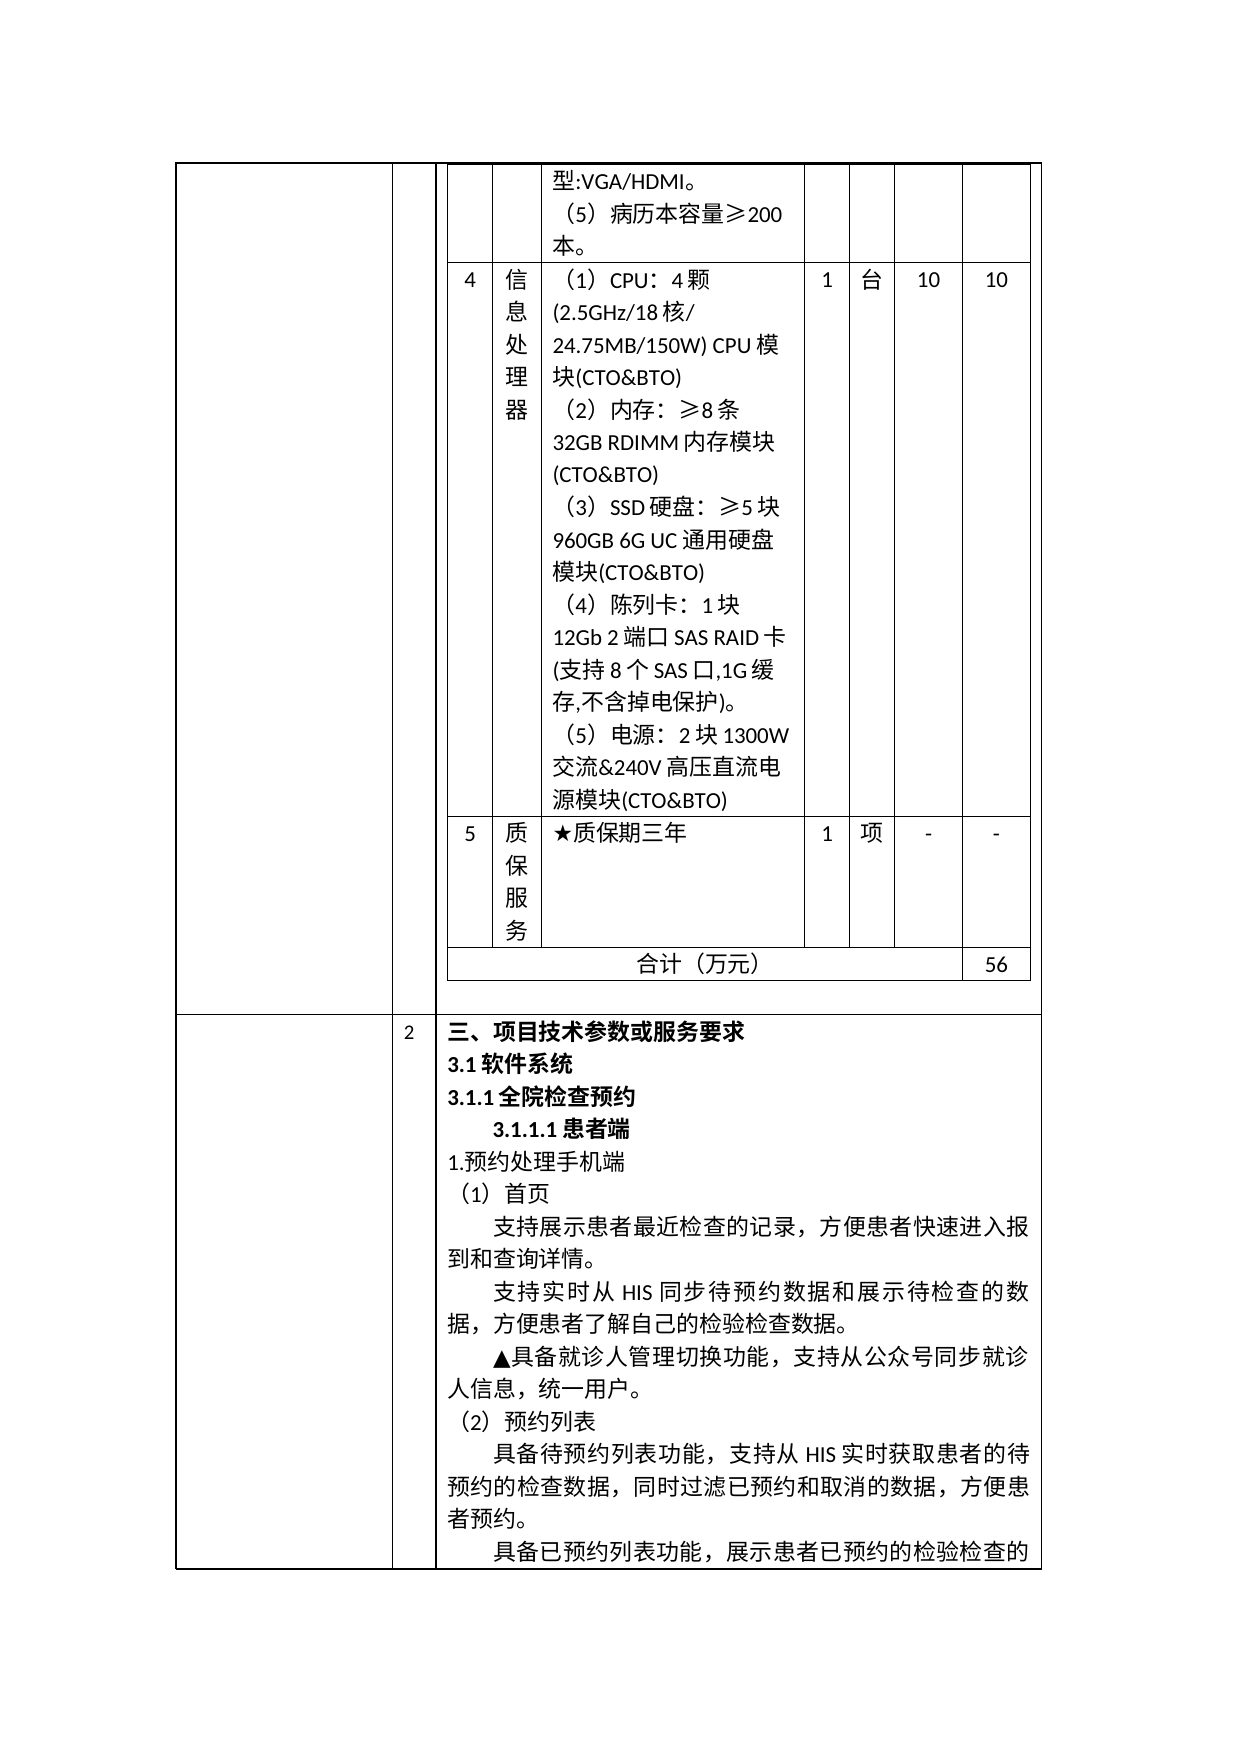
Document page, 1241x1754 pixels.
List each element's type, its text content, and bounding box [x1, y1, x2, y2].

table_cell [177, 1015, 392, 1568]
table_cell 1 [393, 164, 435, 1014]
table_cell [177, 164, 392, 1014]
table_cell 2 [393, 1015, 435, 1568]
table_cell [437, 1015, 1041, 1568]
